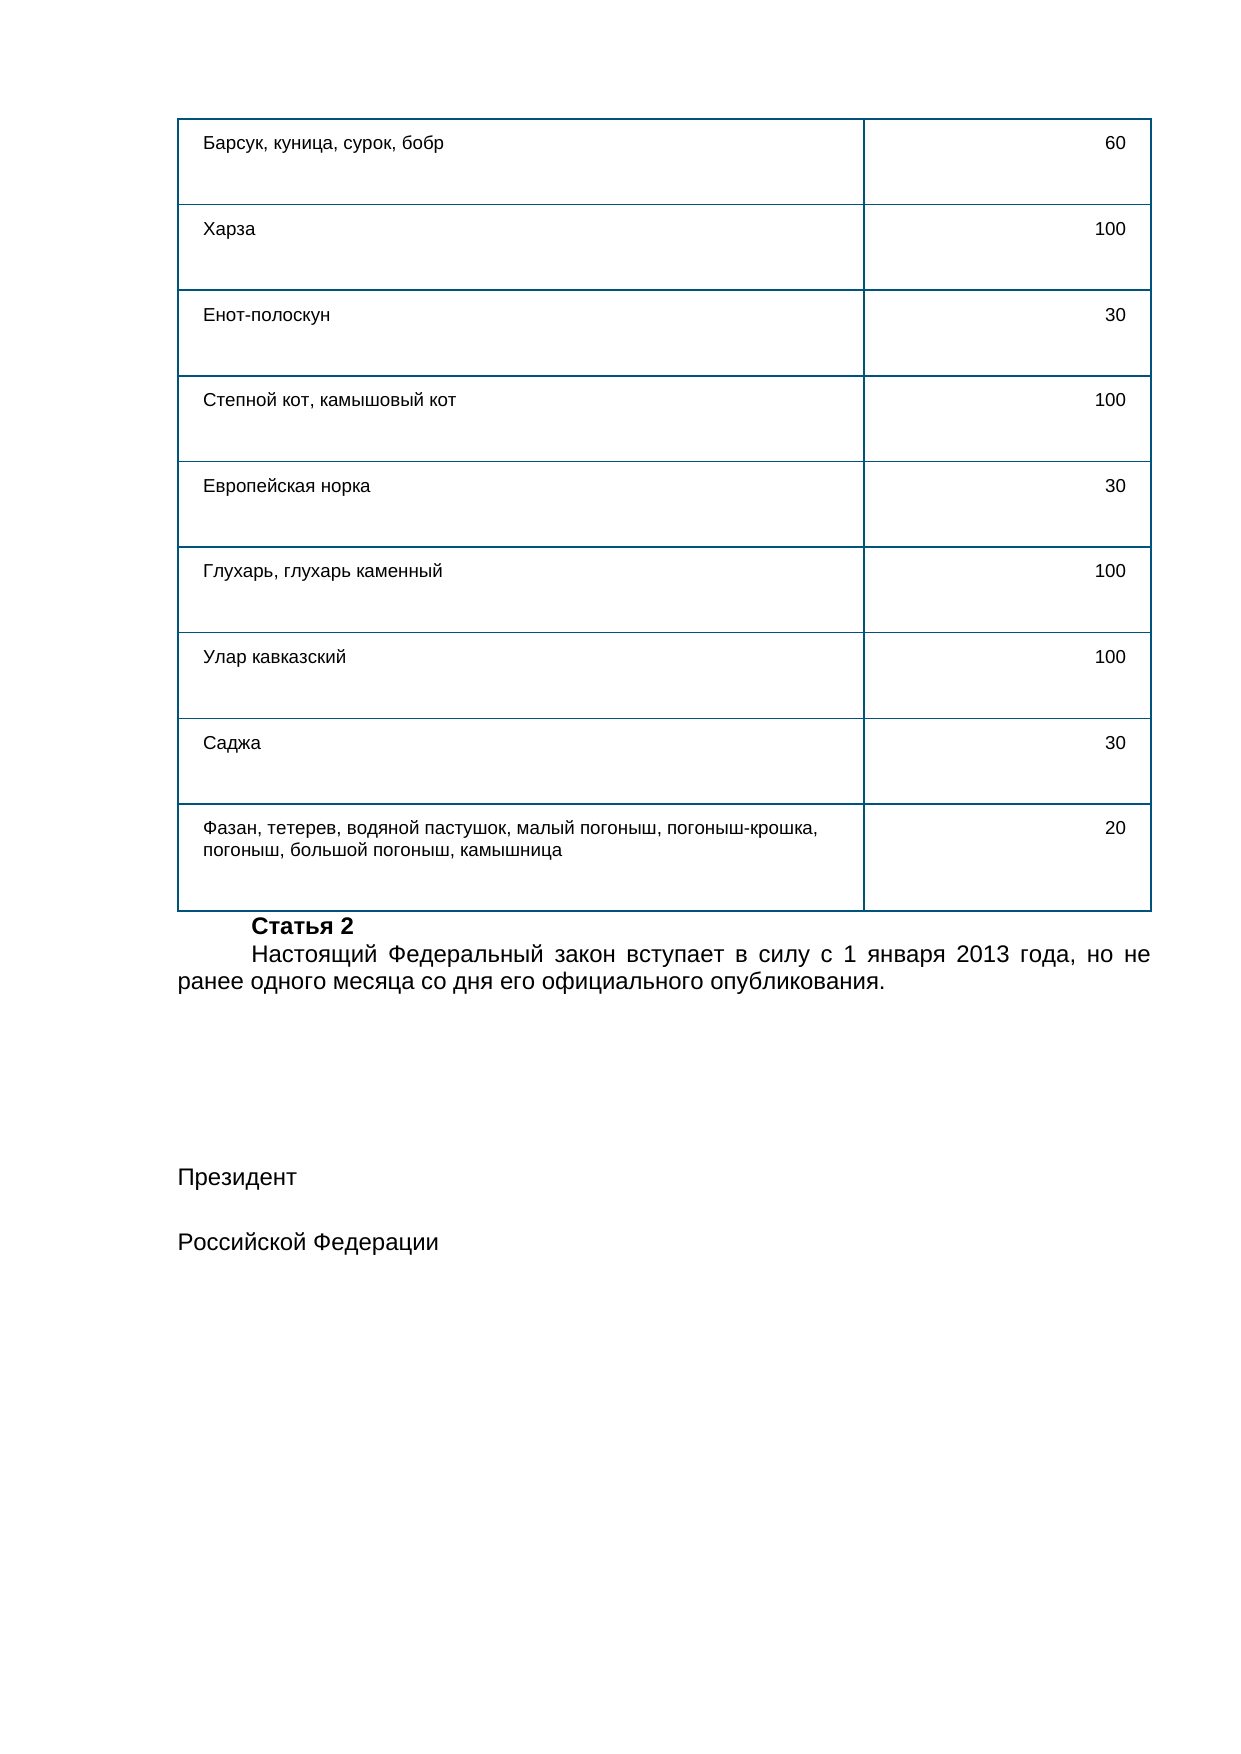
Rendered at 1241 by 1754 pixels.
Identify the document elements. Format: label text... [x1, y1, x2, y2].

table_cell 100 [865, 548, 1150, 632]
table_cell Фазан, тетерев, водяной пастушок, малый погоныш, погоныш-крошка, погоныш, большой погоныш, камышница [179, 805, 863, 910]
table_cell Саджа [179, 719, 863, 803]
text Президент [177, 1162, 1152, 1190]
table_cell 100 [865, 633, 1150, 717]
table_cell 60 [865, 120, 1150, 204]
table_cell 20 [865, 805, 1150, 910]
table_cell Енот-полоскун [179, 291, 863, 375]
table_cell 30 [865, 719, 1150, 803]
table_cell 30 [865, 291, 1150, 375]
table_cell Глухарь, глухарь каменный [179, 548, 863, 632]
table_cell 30 [865, 462, 1150, 546]
table_cell 100 [865, 205, 1150, 289]
text Российской Федерации [177, 1227, 1152, 1255]
table_cell Улар кавказский [179, 633, 863, 717]
text Статья 2 [177, 912, 1152, 939]
table_cell Степной кот, камышовый кот [179, 377, 863, 461]
table_cell Барсук, куница, сурок, бобр [179, 120, 863, 204]
table_cell Харза [179, 205, 863, 289]
text Настоящий Федеральный закон вступает в силу с 1 января 2013 года, но не ранее одного месяца со дня его официального опубликования. [177, 939, 1152, 995]
table_cell 100 [865, 377, 1150, 461]
table_cell Европейская норка [179, 462, 863, 546]
